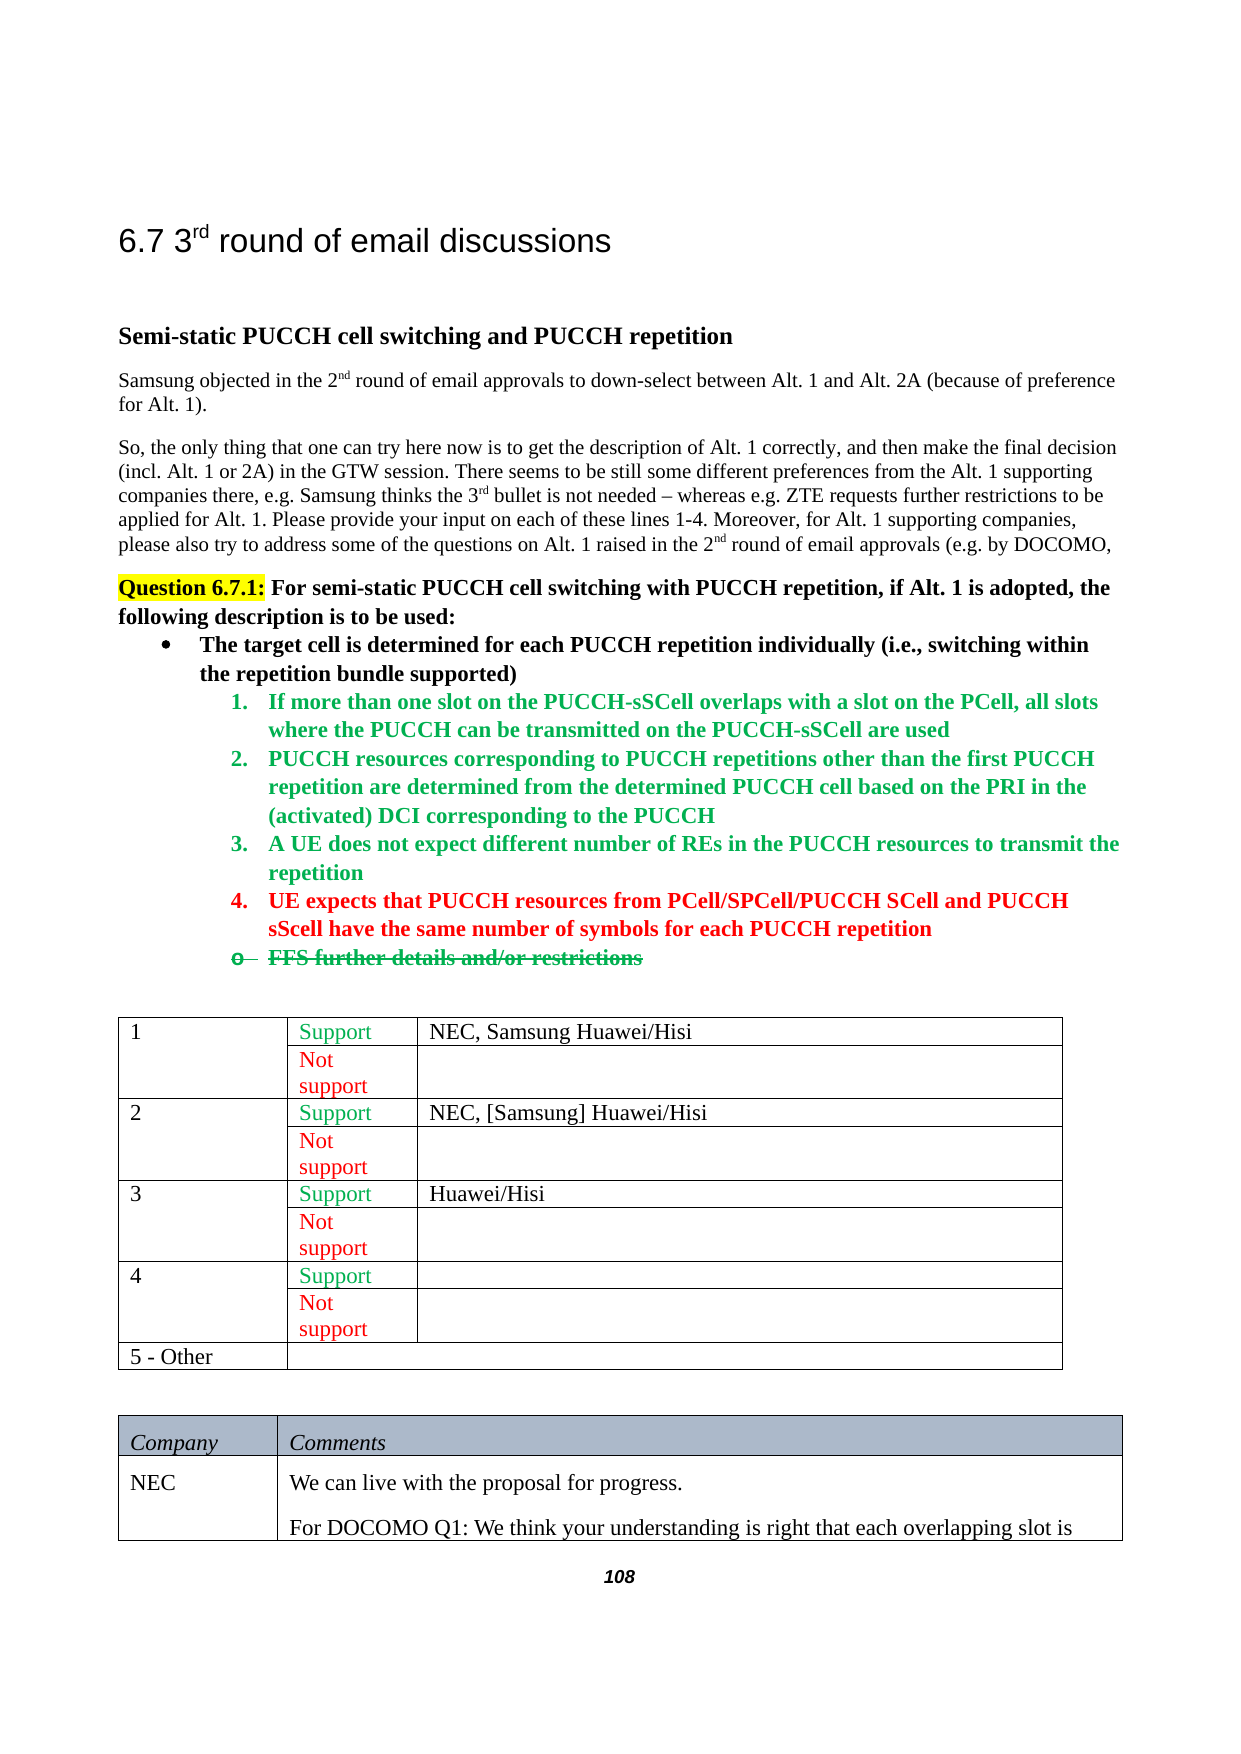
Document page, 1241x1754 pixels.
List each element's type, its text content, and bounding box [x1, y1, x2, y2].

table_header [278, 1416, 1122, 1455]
text Question 6.7.1: For semi-static PUCCH cell switching with PUCCH repetition, if Alt. 1 is adopted, the following description is to be used: [118, 574, 1122, 629]
list A UE does not expect different number of REs in the PUCCH resources to transmit the repetition [231, 830, 1122, 885]
list UE expects that PUCCH resources from PCell/SPCell/PUCCH SCell and PUCCH sScell have the same number of symbols for each PUCCH repetition [231, 887, 1122, 942]
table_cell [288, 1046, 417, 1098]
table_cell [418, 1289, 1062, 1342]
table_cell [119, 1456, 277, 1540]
text Samsung objected in the 2nd round of email approvals to down-select between Alt. 1 and Alt. 2A (because of preference for Alt. 1). [118, 368, 1122, 416]
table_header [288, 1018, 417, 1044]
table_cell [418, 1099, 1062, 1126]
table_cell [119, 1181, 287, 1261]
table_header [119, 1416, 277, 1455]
list The target cell is determined for each PUCCH repetition individually (i.e., switching within the repetition bundle supported) [162, 631, 1122, 686]
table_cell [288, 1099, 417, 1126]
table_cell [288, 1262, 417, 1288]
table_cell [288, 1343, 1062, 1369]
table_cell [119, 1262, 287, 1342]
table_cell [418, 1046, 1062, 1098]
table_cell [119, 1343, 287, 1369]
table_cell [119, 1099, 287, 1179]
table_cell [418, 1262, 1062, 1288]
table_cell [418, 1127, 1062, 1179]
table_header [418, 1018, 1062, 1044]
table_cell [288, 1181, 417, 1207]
text Semi-static PUCCH cell switching and PUCCH repetition [118, 321, 1122, 349]
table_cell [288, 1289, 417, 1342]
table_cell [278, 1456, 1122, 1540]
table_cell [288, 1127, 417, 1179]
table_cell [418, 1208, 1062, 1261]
list FFS further details and/or restrictions [231, 944, 1122, 972]
list PUCCH resources corresponding to PUCCH repetitions other than the first PUCCH repetition are determined from the determined PUCCH cell based on the PRI in the (activated) DCI corresponding to the PUCCH [231, 745, 1122, 828]
text 6.7 3rd round of email discussions [118, 221, 1122, 259]
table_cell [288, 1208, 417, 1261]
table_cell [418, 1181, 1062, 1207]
text So, the only thing that one can try here now is to get the description of Alt. 1 correctly, and then make the final decision (incl. Alt. 1 or 2A) in the GTW session. There seems to be still some different preferences from the Alt. 1 supporting companies there, e.g. Samsung thinks the 3rd bullet is not needed – whereas e.g. ZTE requests further restrictions to be applied for Alt. 1. Please provide your input on each of these lines 1-4. Moreover, for Alt. 1 supporting companies, please also try to address some of the questions on Alt. 1 raised in the 2nd round of email approvals (e.g. by DOCOMO, [118, 435, 1122, 556]
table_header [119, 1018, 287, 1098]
list If more than one slot on the PUCCH-sSCell overlaps with a slot on the PCell, all slots where the PUCCH can be transmitted on the PUCCH-sSCell are used [231, 688, 1122, 743]
